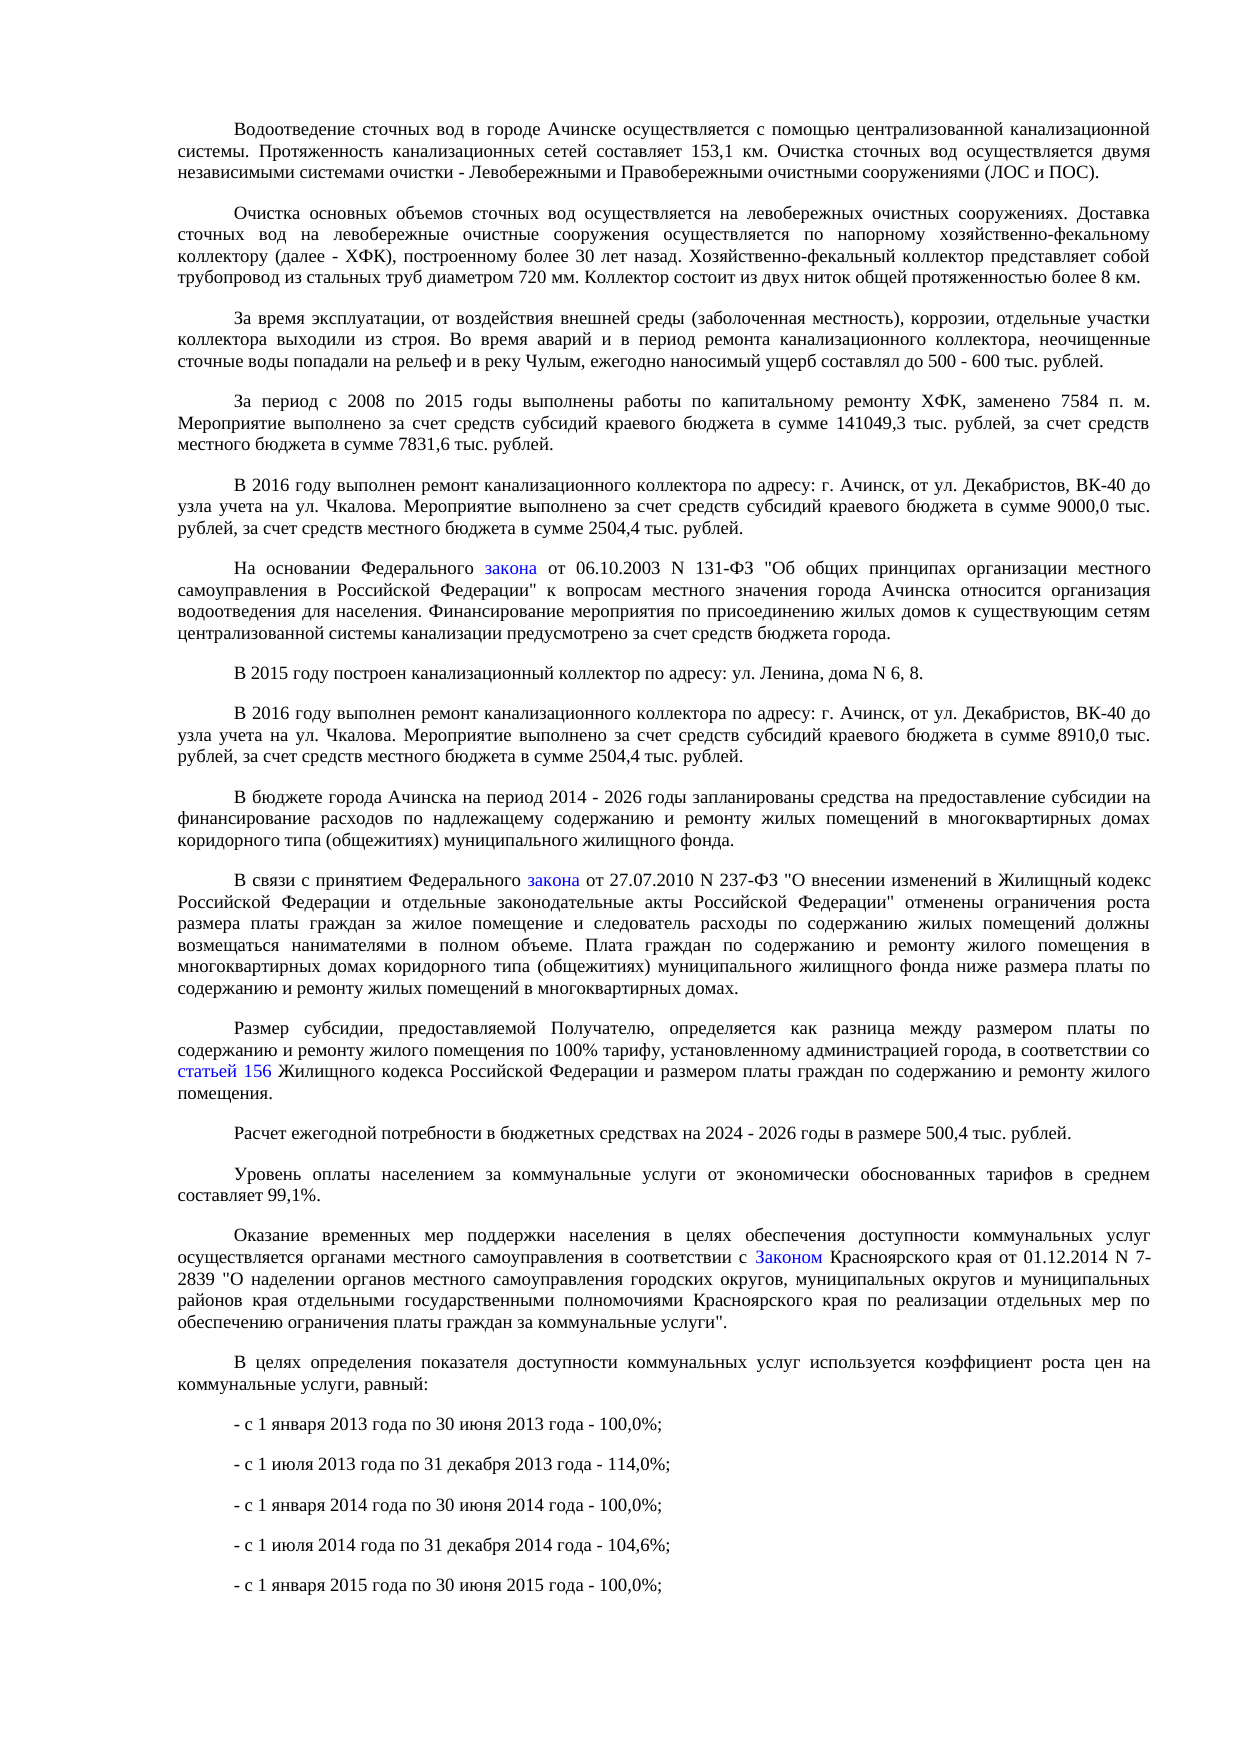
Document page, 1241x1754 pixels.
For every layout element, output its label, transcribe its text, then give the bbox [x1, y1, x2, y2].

text В 2016 году выполнен ремонт канализационного коллектора по адресу: г. Ачинск, от ул. Декабристов, ВК-40 до узла учета на ул. Чкалова. Мероприятие выполнено за счет средств субсидий краевого бюджета в сумме 8910,0 тыс. рублей, за счет средств местного бюджета в сумме 2504,4 тыс. рублей. [177, 702, 1152, 767]
text Расчет ежегодной потребности в бюджетных средствах на 2024 - 2026 годы в размере 500,4 тыс. рублей. [177, 1122, 1152, 1144]
text В целях определения показателя доступности коммунальных услуг используется коэффициент роста цен на коммунальные услуги, равный: [177, 1351, 1152, 1394]
text - с 1 июля 2014 года по 31 декабря 2014 года - 104,6%; [177, 1534, 1152, 1555]
text На основании Федерального закона от 06.10.2003 N 131-ФЗ "Об общих принципах организации местного самоуправления в Российской Федерации" к вопросам местного значения города Ачинска относится организация водоотведения для населения. Финансирование мероприятия по присоединению жилых домов к существующим сетям централизованной системы канализации предусмотрено за счет средств бюджета города. [177, 557, 1152, 643]
text Размер субсидии, предоставляемой Получателю, определяется как разница между размером платы по содержанию и ремонту жилого помещения по 100% тарифу, установленному администрацией города, в соответствии со статьей 156 Жилищного кодекса Российской Федерации и размером платы граждан по содержанию и ремонту жилого помещения. [177, 1017, 1152, 1103]
text Водоотведение сточных вод в городе Ачинске осуществляется с помощью централизованной канализационной системы. Протяженность канализационных сетей составляет 153,1 км. Очистка сточных вод осуществляется двумя независимыми системами очистки - Левобережными и Правобережными очистными сооружениями (ЛОС и ПОС). [177, 118, 1152, 183]
text - с 1 июля 2013 года по 31 декабря 2013 года - 114,0%; [177, 1453, 1152, 1475]
text За время эксплуатации, от воздействия внешней среды (заболоченная местность), коррозии, отдельные участки коллектора выходили из строя. Во время аварий и в период ремонта канализационного коллектора, неочищенные сточные воды попадали на рельеф и в реку Чулым, ежегодно наносимый ущерб составлял до 500 - 600 тыс. рублей. [177, 307, 1152, 371]
text - с 1 января 2013 года по 30 июня 2013 года - 100,0%; [177, 1413, 1152, 1434]
text В связи с принятием Федерального закона от 27.07.2010 N 237-ФЗ "О внесении изменений в Жилищный кодекс Российской Федерации и отдельные законодательные акты Российской Федерации" отменены ограничения роста размера платы граждан за жилое помещение и следователь расходы по содержанию жилых помещений должны возмещаться нанимателями в полном объеме. Плата граждан по содержанию и ремонту жилого помещения в многоквартирных домах коридорного типа (общежитиях) муниципального жилищного фонда ниже размера платы по содержанию и ремонту жилых помещений в многоквартирных домах. [177, 869, 1152, 998]
text - с 1 января 2014 года по 30 июня 2014 года - 100,0%; [177, 1493, 1152, 1515]
text Оказание временных мер поддержки населения в целях обеспечения доступности коммунальных услуг осуществляется органами местного самоуправления в соответствии с Законом Красноярского края от 01.12.2014 N 7-2839 "О наделении органов местного самоуправления городских округов, муниципальных округов и муниципальных районов края отдельными государственными полномочиями Красноярского края по реализации отдельных мер по обеспечению ограничения платы граждан за коммунальные услуги". [177, 1224, 1152, 1332]
text В 2015 году построен канализационный коллектор по адресу: ул. Ленина, дома N 6, 8. [177, 662, 1152, 683]
text Уровень оплаты населением за коммунальные услуги от экономически обоснованных тарифов в среднем составляет 99,1%. [177, 1162, 1152, 1206]
text Очистка основных объемов сточных вод осуществляется на левобережных очистных сооружениях. Доставка сточных вод на левобережные очистные сооружения осуществляется по напорному хозяйственно-фекальному коллектору (далее - ХФК), построенному более 30 лет назад. Хозяйственно-фекальный коллектор представляет собой трубопровод из стальных труб диаметром 720 мм. Коллектор состоит из двух ниток общей протяженностью более 8 км. [177, 202, 1152, 288]
text - с 1 января 2015 года по 30 июня 2015 года - 100,0%; [177, 1574, 1152, 1596]
text В бюджете города Ачинска на период 2014 - 2026 годы запланированы средства на предоставление субсидии на финансирование расходов по надлежащему содержанию и ремонту жилых помещений в многоквартирных домах коридорного типа (общежитиях) муниципального жилищного фонда. [177, 786, 1152, 850]
text В 2016 году выполнен ремонт канализационного коллектора по адресу: г. Ачинск, от ул. Декабристов, ВК-40 до узла учета на ул. Чкалова. Мероприятие выполнено за счет средств субсидий краевого бюджета в сумме 9000,0 тыс. рублей, за счет средств местного бюджета в сумме 2504,4 тыс. рублей. [177, 473, 1152, 538]
text За период с 2008 по 2015 годы выполнены работы по капитальному ремонту ХФК, заменено 7584 п. м. Мероприятие выполнено за счет средств субсидий краевого бюджета в сумме 141049,3 тыс. рублей, за счет средств местного бюджета в сумме 7831,6 тыс. рублей. [177, 390, 1152, 455]
